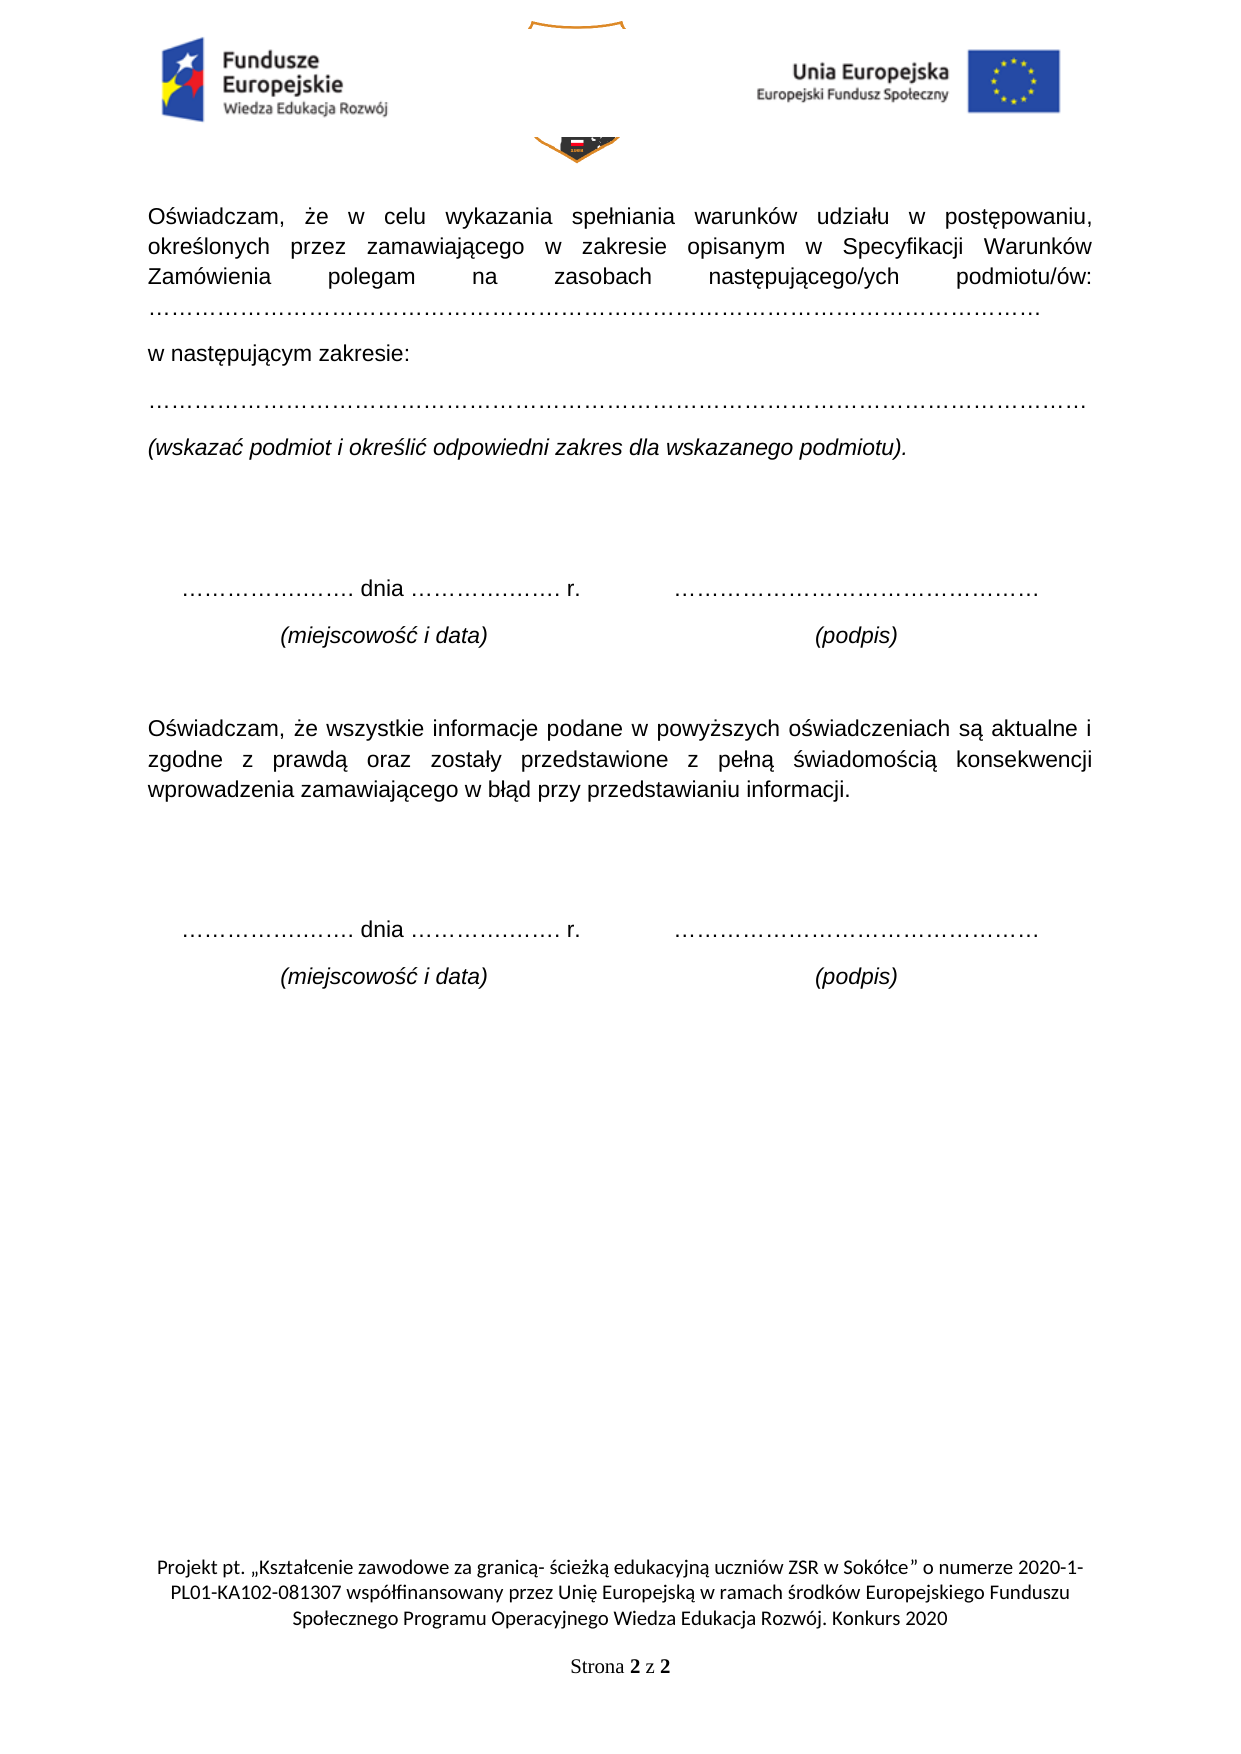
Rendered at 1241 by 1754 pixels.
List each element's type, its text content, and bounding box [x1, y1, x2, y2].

picture [147, 13, 1092, 170]
text (miejscowość i data) (podpis) [148, 963, 1093, 990]
text …………………………………………………………………………………………………………… [148, 387, 1093, 414]
text (miejscowość i data) (podpis) [148, 622, 1093, 648]
text (wskazać podmiot i określić odpowiedni zakres dla wskazanego podmiotu). [148, 434, 1093, 461]
text Oświadczam, że w celu wykazania spełniania warunków udziału w postępowaniu, określonych przez zamawiającego w zakresie opisanym w Specyfikacji Warunków Zamówienia polegam na zasobach następującego/ych podmiotu/ów: ……………………………………………………………………………………………………… [148, 203, 1093, 320]
text Oświadczam, że wszystkie informacje podane w powyższych oświadczeniach są aktualne i zgodne z prawdą oraz zostały przedstawione z pełną świadomością konsekwencji wprowadzenia zamawiającego w błąd przy przedstawianiu informacji. [148, 715, 1093, 802]
text …………….……. dnia ………….……. r. ………………………………………… [148, 916, 1093, 943]
text …………….……. dnia ………….……. r. ………………………………………… [148, 575, 1093, 601]
text w następującym zakresie: [148, 340, 1093, 367]
